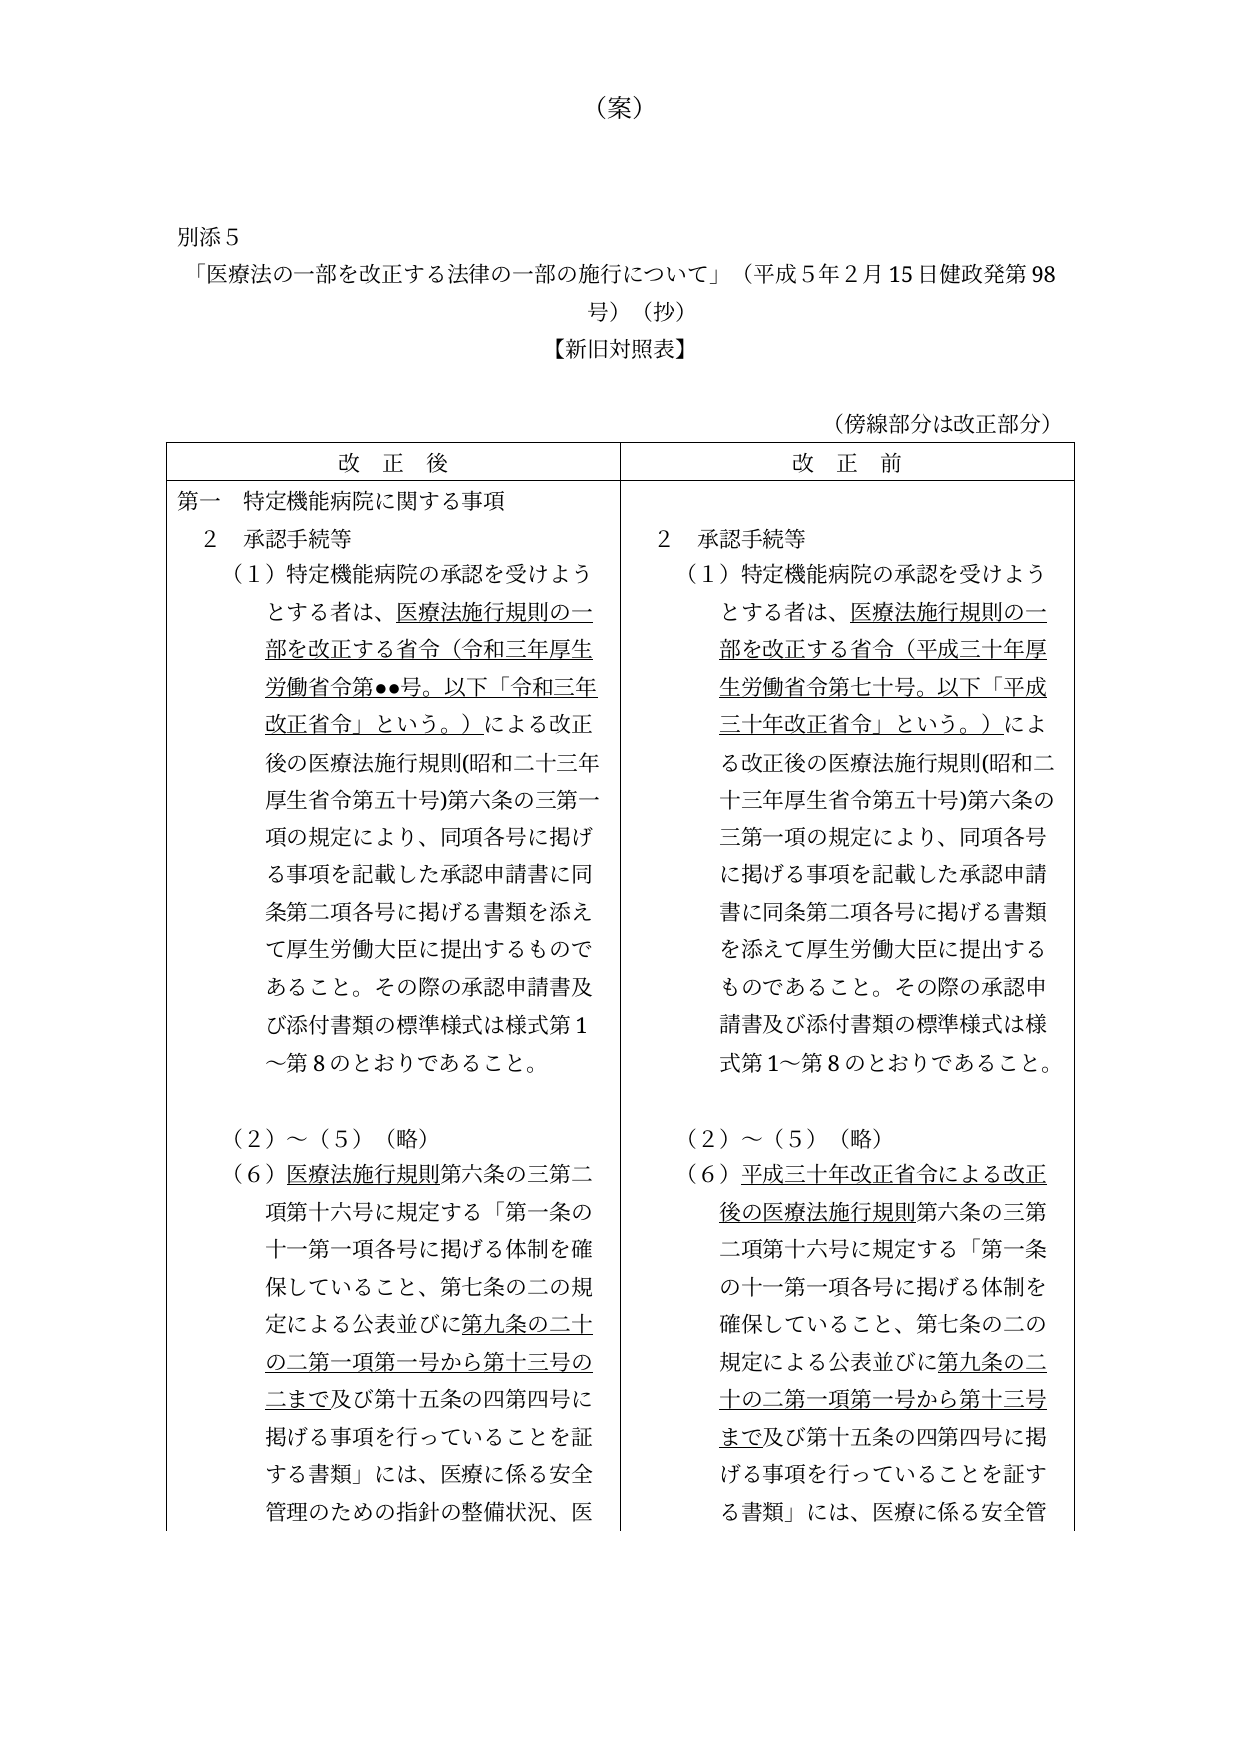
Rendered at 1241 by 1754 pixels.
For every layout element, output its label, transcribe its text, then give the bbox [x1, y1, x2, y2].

text （傍線部分は改正部分） [177, 367, 1063, 442]
table_header 改 正 前 [621, 443, 1074, 480]
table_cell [167, 481, 620, 1531]
table_header 改 正 後 [167, 443, 620, 480]
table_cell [621, 481, 1074, 1531]
text 別添５ [177, 217, 1063, 254]
text 「医療法の一部を改正する法律の一部の施行について」（平成５年２月15日健政発第98号）（抄） [177, 254, 1063, 329]
text 【新旧対照表】 [177, 329, 1063, 367]
